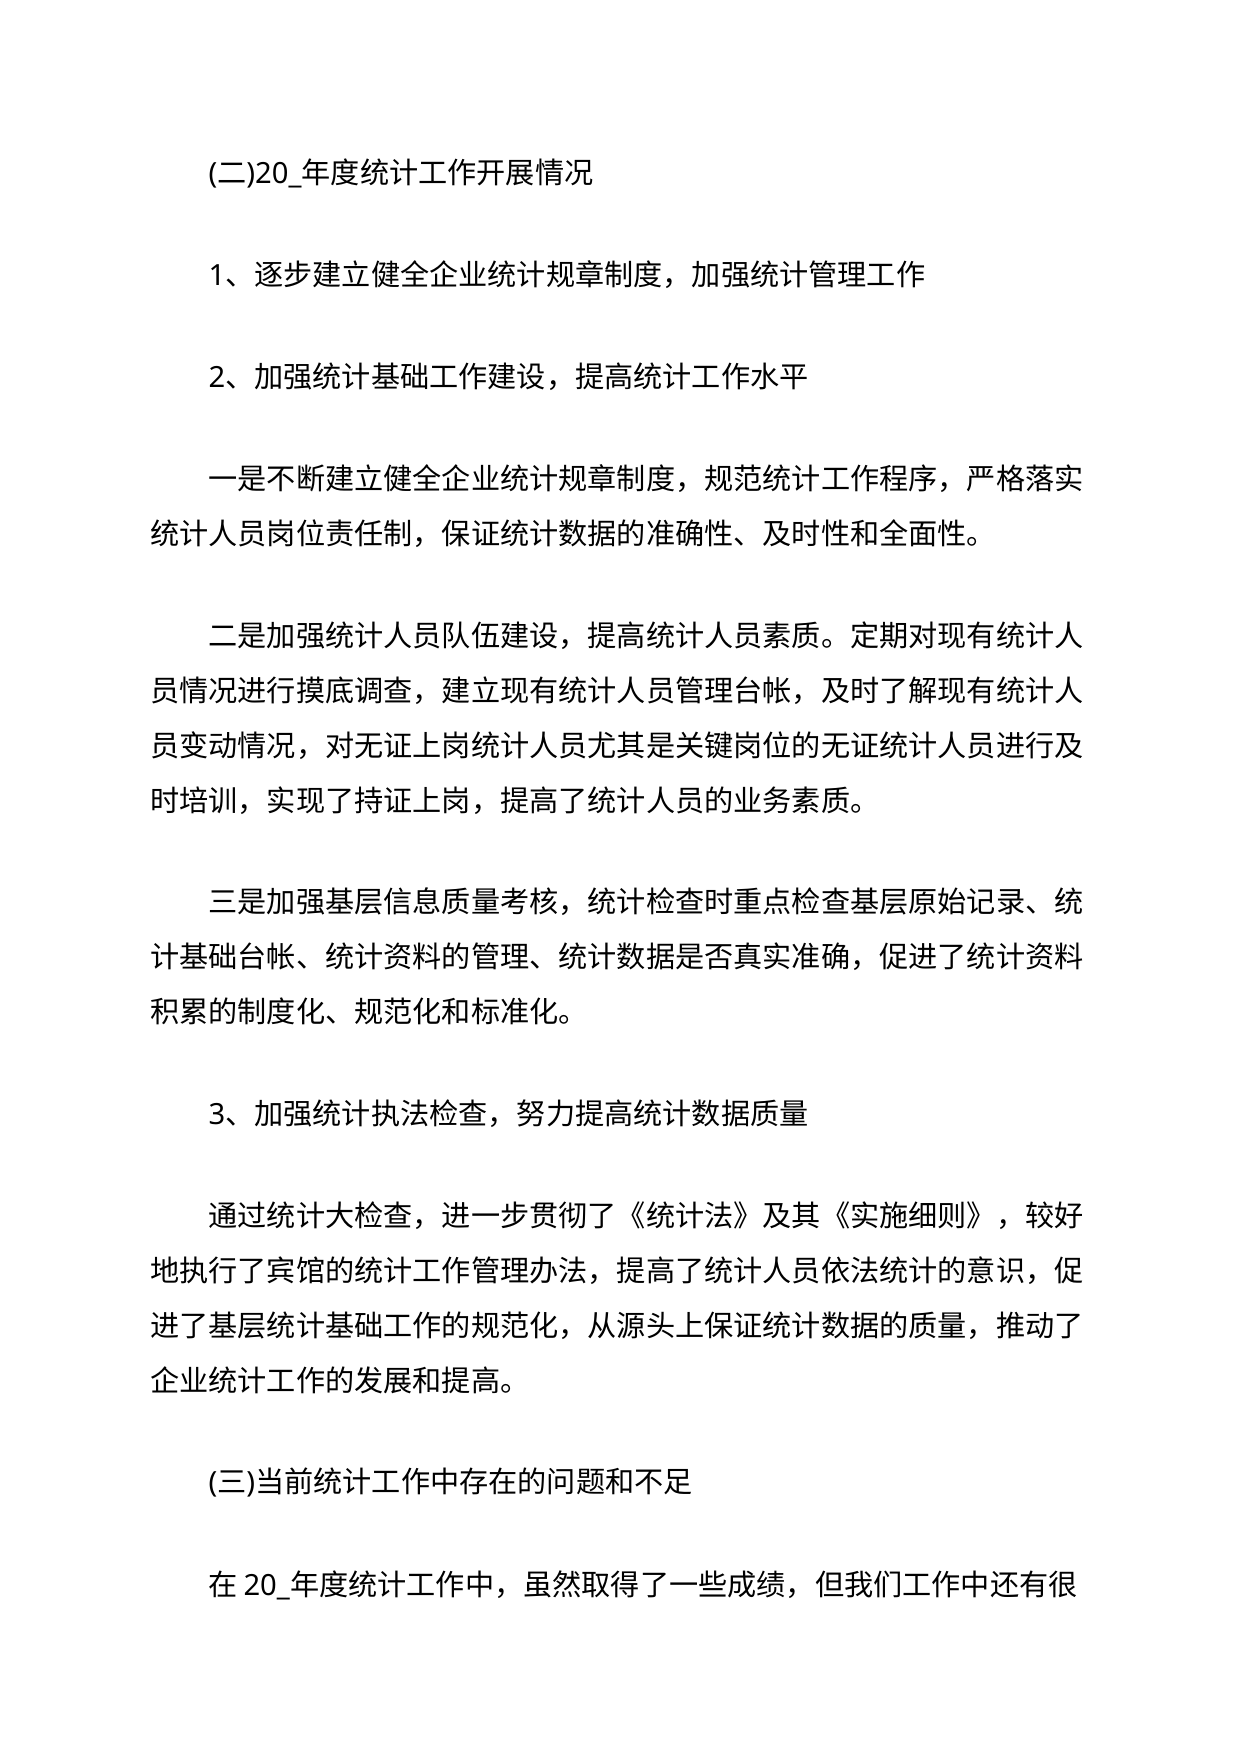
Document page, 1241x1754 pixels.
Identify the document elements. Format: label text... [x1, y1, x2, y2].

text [150, 1561, 1090, 1603]
text 1、逐步建立健全企业统计规章制度，加强统计管理工作 [150, 252, 1090, 294]
text 通过统计大检查，进一步贯彻了《统计法》及其《实施细则》，较好地执行了宾馆的统计工作管理办法，提高了统计人员依法统计的意识，促进了基层统计基础工作的规范化，从源头上保证统计数据的质量，推动了企业统计工作的发展和提高。 [150, 1193, 1090, 1399]
text (三)当前统计工作中存在的问题和不足 [150, 1459, 1090, 1501]
text (二)20_年度统计工作开展情况 [150, 150, 1090, 192]
text 2、加强统计基础工作建设，提高统计工作水平 [150, 354, 1090, 396]
text 一是不断建立健全企业统计规章制度，规范统计工作程序，严格落实统计人员岗位责任制，保证统计数据的准确性、及时性和全面性。 [150, 456, 1090, 553]
text 二是加强统计人员队伍建设，提高统计人员素质。定期对现有统计人员情况进行摸底调查，建立现有统计人员管理台帐，及时了解现有统计人员变动情况，对无证上岗统计人员尤其是关键岗位的无证统计人员进行及时培训，实现了持证上岗，提高了统计人员的业务素质。 [150, 613, 1090, 819]
text 三是加强基层信息质量考核，统计检查时重点检查基层原始记录、统计基础台帐、统计资料的管理、统计数据是否真实准确，促进了统计资料积累的制度化、规范化和标准化。 [150, 879, 1090, 1031]
text 3、加强统计执法检查，努力提高统计数据质量 [150, 1091, 1090, 1133]
